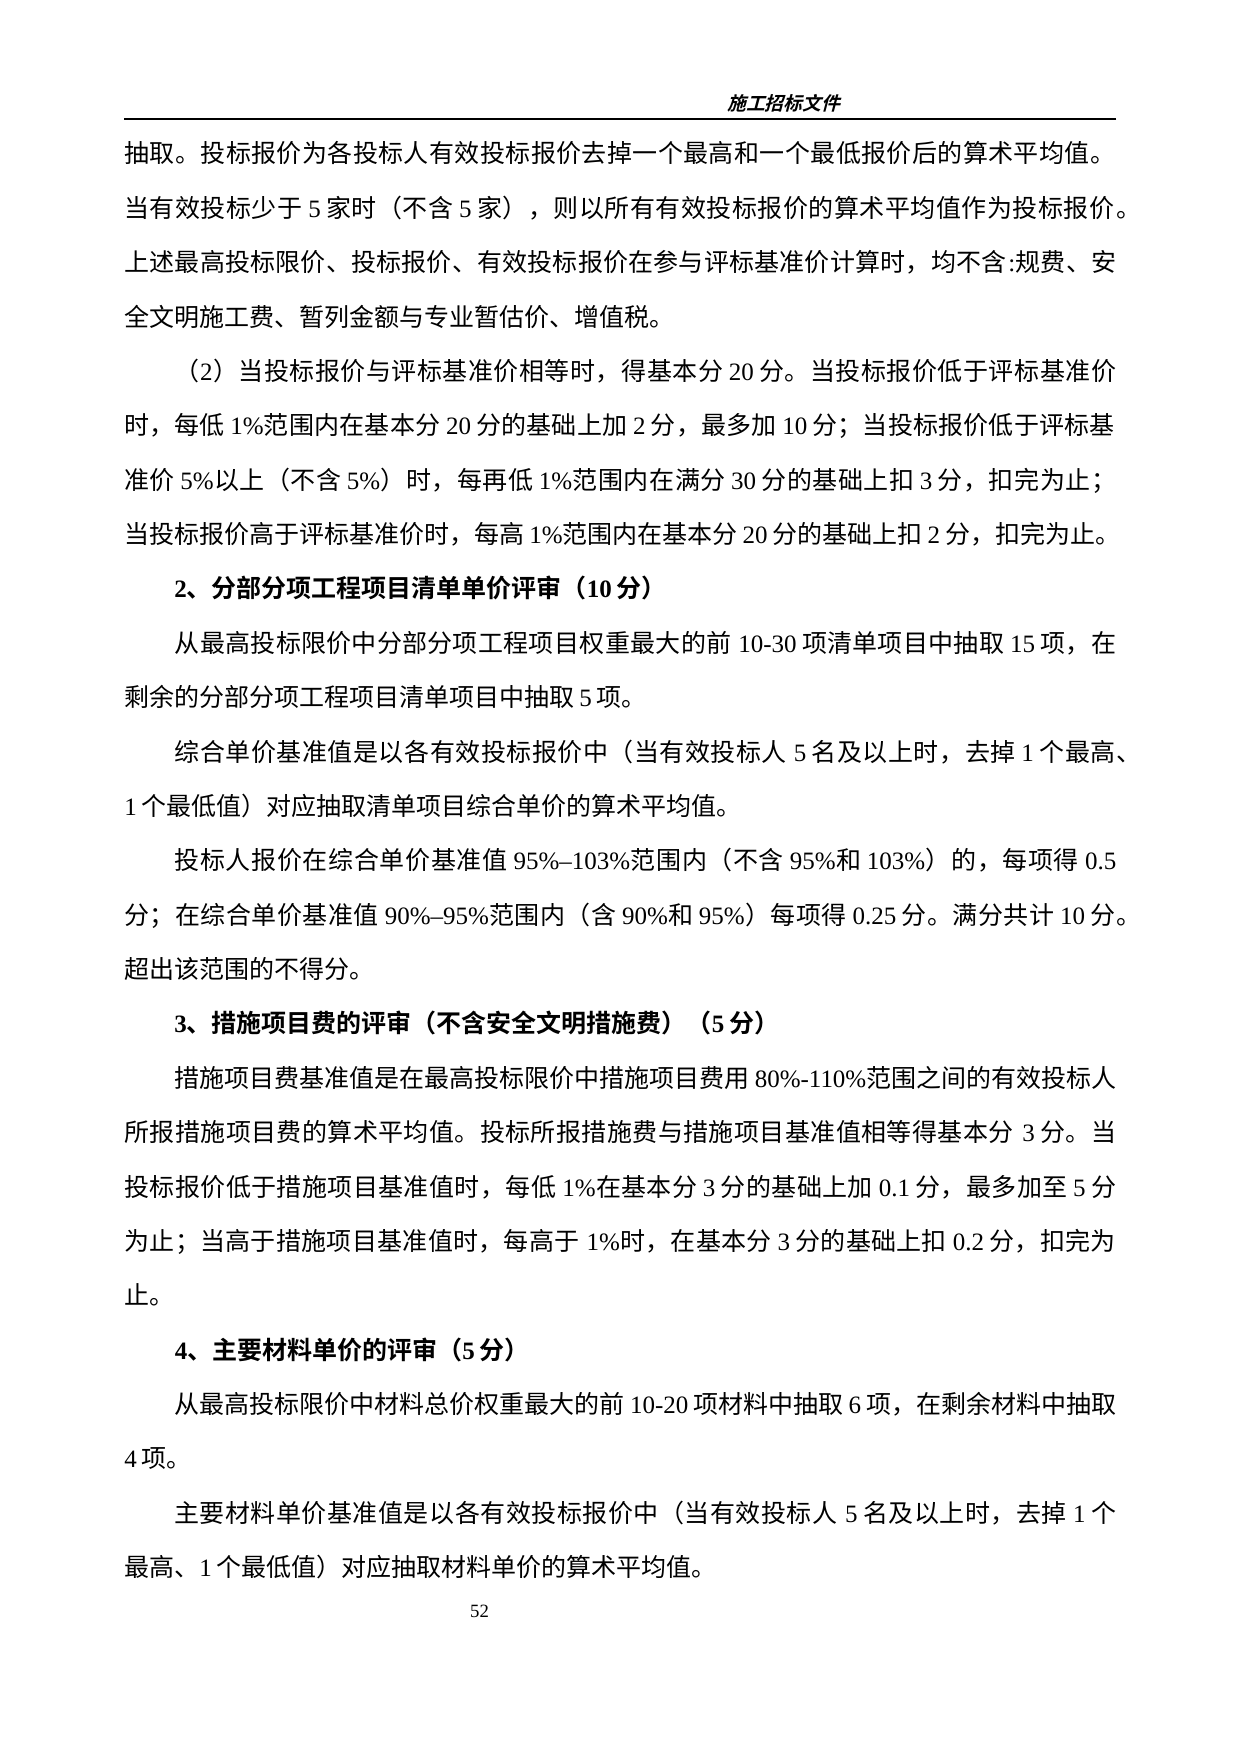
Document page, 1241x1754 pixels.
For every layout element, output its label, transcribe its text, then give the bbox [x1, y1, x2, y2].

text （2）当投标报价与评标基准价相等时，得基本分20分。当投标报价低于评标基准价时，每低1%范围内在基本分20分的基础上加2分，最多加10分；当投标报价低于评标基准价5%以上（不含5%）时，每再低1%范围内在满分30分的基础上扣3分，扣完为止；当投标报价高于评标基准价时，每高1%范围内在基本分20分的基础上扣2分，扣完为止。 [124, 351, 1116, 551]
list 分部分项工程项目清单单价评审（10分） [124, 569, 1116, 605]
text 措施项目费基准值是在最高投标限价中措施项目费用80%-110%范围之间的有效投标人所报措施项目费的算术平均值。投标所报措施费与措施项目基准值相等得基本分3分。当投标报价低于措施项目基准值时，每低1%在基本分3分的基础上加0.1分，最多加至5分为止；当高于措施项目基准值时，每高于1%时，在基本分3分的基础上扣0.2分，扣完为止。 [124, 1058, 1116, 1312]
text 从最高投标限价中材料总价权重最大的前10-20项材料中抽取6项，在剩余材料中抽取4项。 [124, 1384, 1116, 1475]
text 综合单价基准值是以各有效投标报价中（当有效投标人5名及以上时，去掉1个最高、1个最低值）对应抽取清单项目综合单价的算术平均值。 [124, 732, 1116, 823]
list 主要材料单价的评审（5分） [124, 1330, 1116, 1366]
list 措施项目费的评审（不含安全文明措施费）（5分） [124, 1004, 1116, 1040]
text 主要材料单价基准值是以各有效投标报价中（当有效投标人5名及以上时，去掉1个最高、1个最低值）对应抽取材料单价的算术平均值。 [124, 1493, 1116, 1584]
text 从最高投标限价中分部分项工程项目权重最大的前10-30项清单项目中抽取15项，在剩余的分部分项工程项目清单项目中抽取5项。 [124, 623, 1116, 714]
text 投标人报价在综合单价基准值95%–103%范围内（不含95%和103%）的，每项得0.5分；在综合单价基准值90%–95%范围内（含90%和95%）每项得0.25分。满分共计10分。超出该范围的不得分。 [124, 841, 1116, 986]
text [124, 134, 1116, 333]
